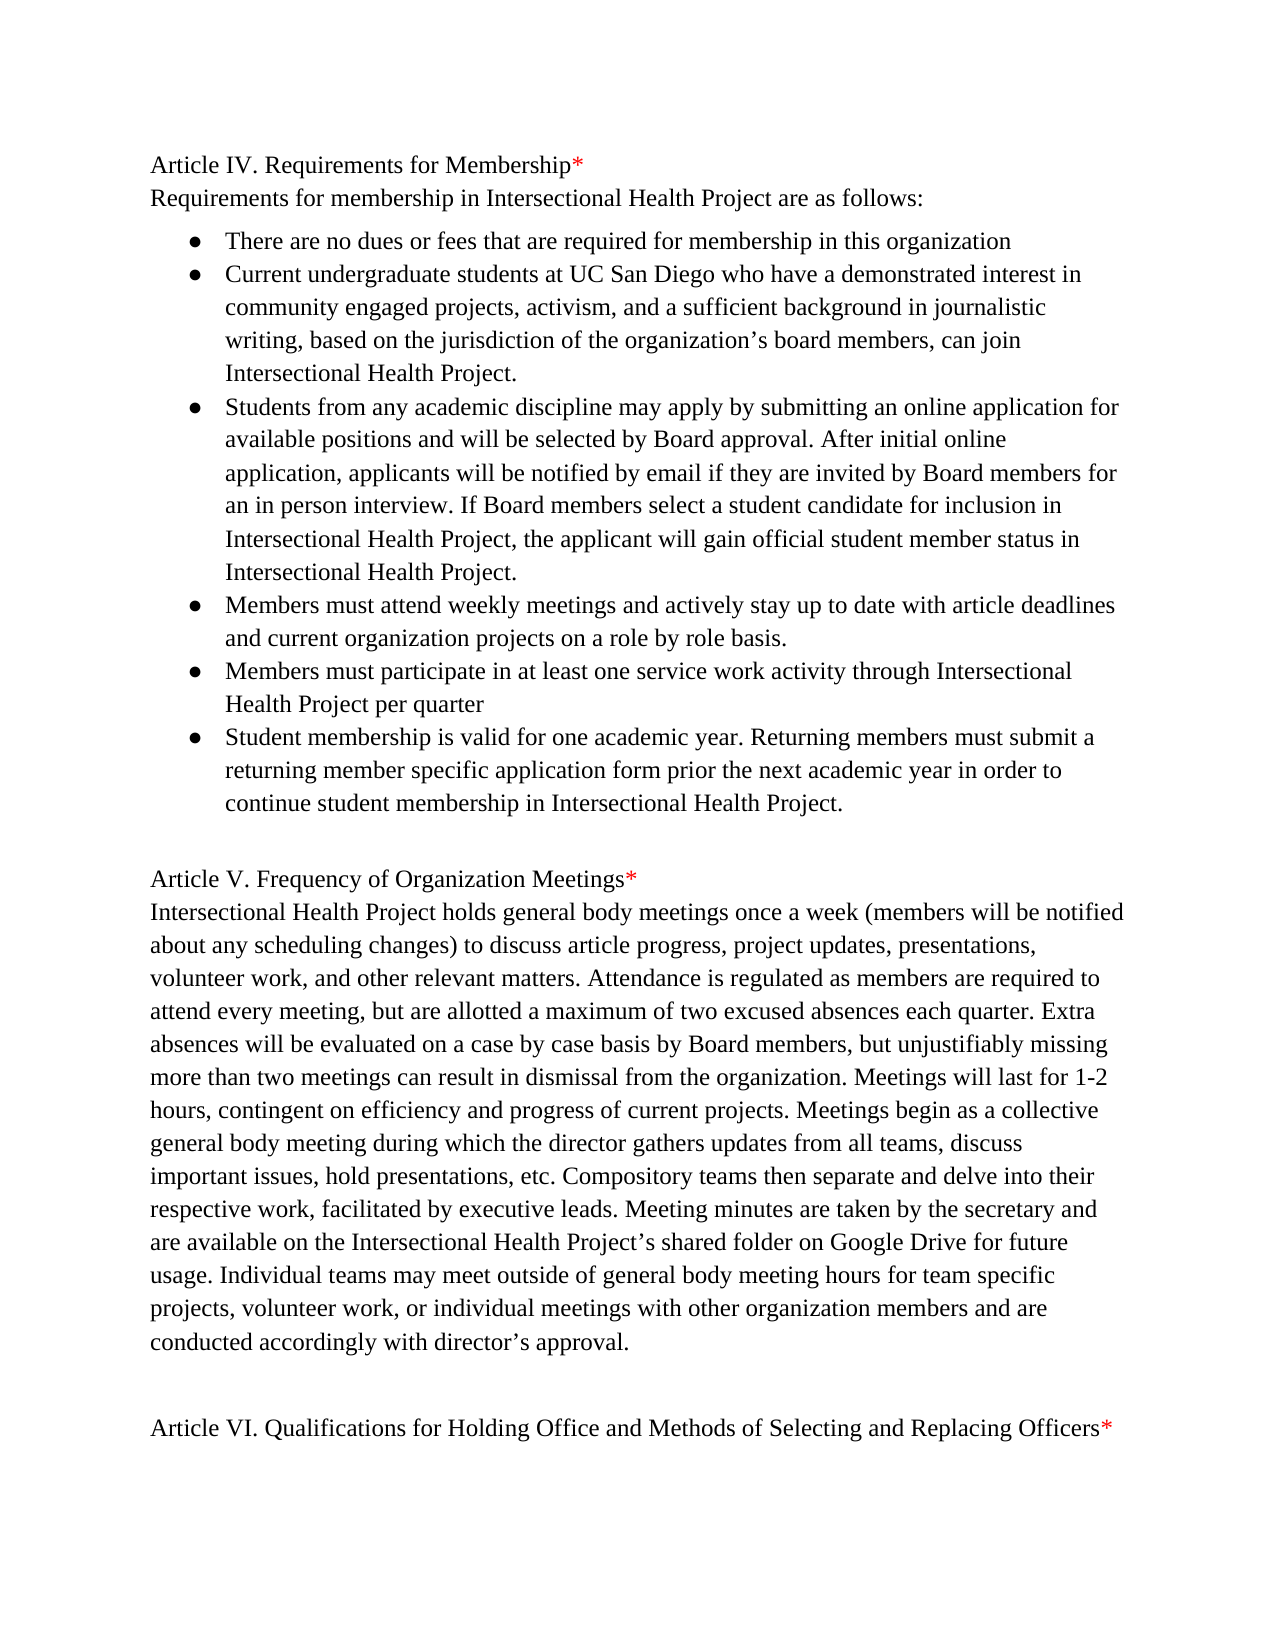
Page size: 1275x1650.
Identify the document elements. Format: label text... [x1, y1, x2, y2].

text Article VI. Qualifications for Holding Office and Methods of Selecting and Replacing Officers* [150, 1413, 1125, 1442]
text Requirements for membership in Intersectional Health Project are as follows: [150, 183, 1125, 212]
list Student membership is valid for one academic year. Returning members must submit a returning member specific application form prior the next academic year in order to continue student membership in Intersectional Health Project. [187, 722, 1125, 817]
list Members must attend weekly meetings and actively stay up to date with article deadlines and current organization projects on a role by role basis. [187, 590, 1125, 651]
list There are no dues or fees that are required for membership in this organization [187, 226, 1125, 255]
text Article IV. Requirements for Membership* [150, 150, 1125, 179]
list Students from any academic discipline may apply by submitting an online application for available positions and will be selected by Board approval. After initial online application, applicants will be notified by email if they are invited by Board members for an in person interview. If Board members select a student candidate for inclusion in Intersectional Health Project, the applicant will gain official student member status in Intersectional Health Project. [187, 392, 1125, 585]
text Article V. Frequency of Organization Meetings* [150, 864, 1125, 893]
list Members must participate in at least one service work activity through Intersectional Health Project per quarter [187, 656, 1125, 717]
list Current undergraduate students at UC San Diego who have a demonstrated interest in community engaged projects, activism, and a sufficient background in journalistic writing, based on the jurisdiction of the organization’s board members, can join Intersectional Health Project. [187, 259, 1125, 387]
text Intersectional Health Project holds general body meetings once a week (members will be notified about any scheduling changes) to discuss article progress, project updates, presentations, volunteer work, and other relevant matters. Attendance is regulated as members are required to attend every meeting, but are allotted a maximum of two excused absences each quarter. Extra absences will be evaluated on a case by case basis by Board members, but unjustifiably missing more than two meetings can result in dismissal from the organization. Meetings will last for 1-2 hours, contingent on efficiency and progress of current projects. Meetings begin as a collective general body meeting during which the director gathers updates from all teams, discuss important issues, hold presentations, etc. Compository teams then separate and delve into their respective work, facilitated by executive leads. Meeting minutes are taken by the secretary and are available on the Intersectional Health Project’s shared folder on Google Drive for future usage. Individual teams may meet outside of general body meeting hours for team specific projects, volunteer work, or individual meetings with other organization members and are conducted accordingly with director’s approval. [150, 897, 1125, 1355]
